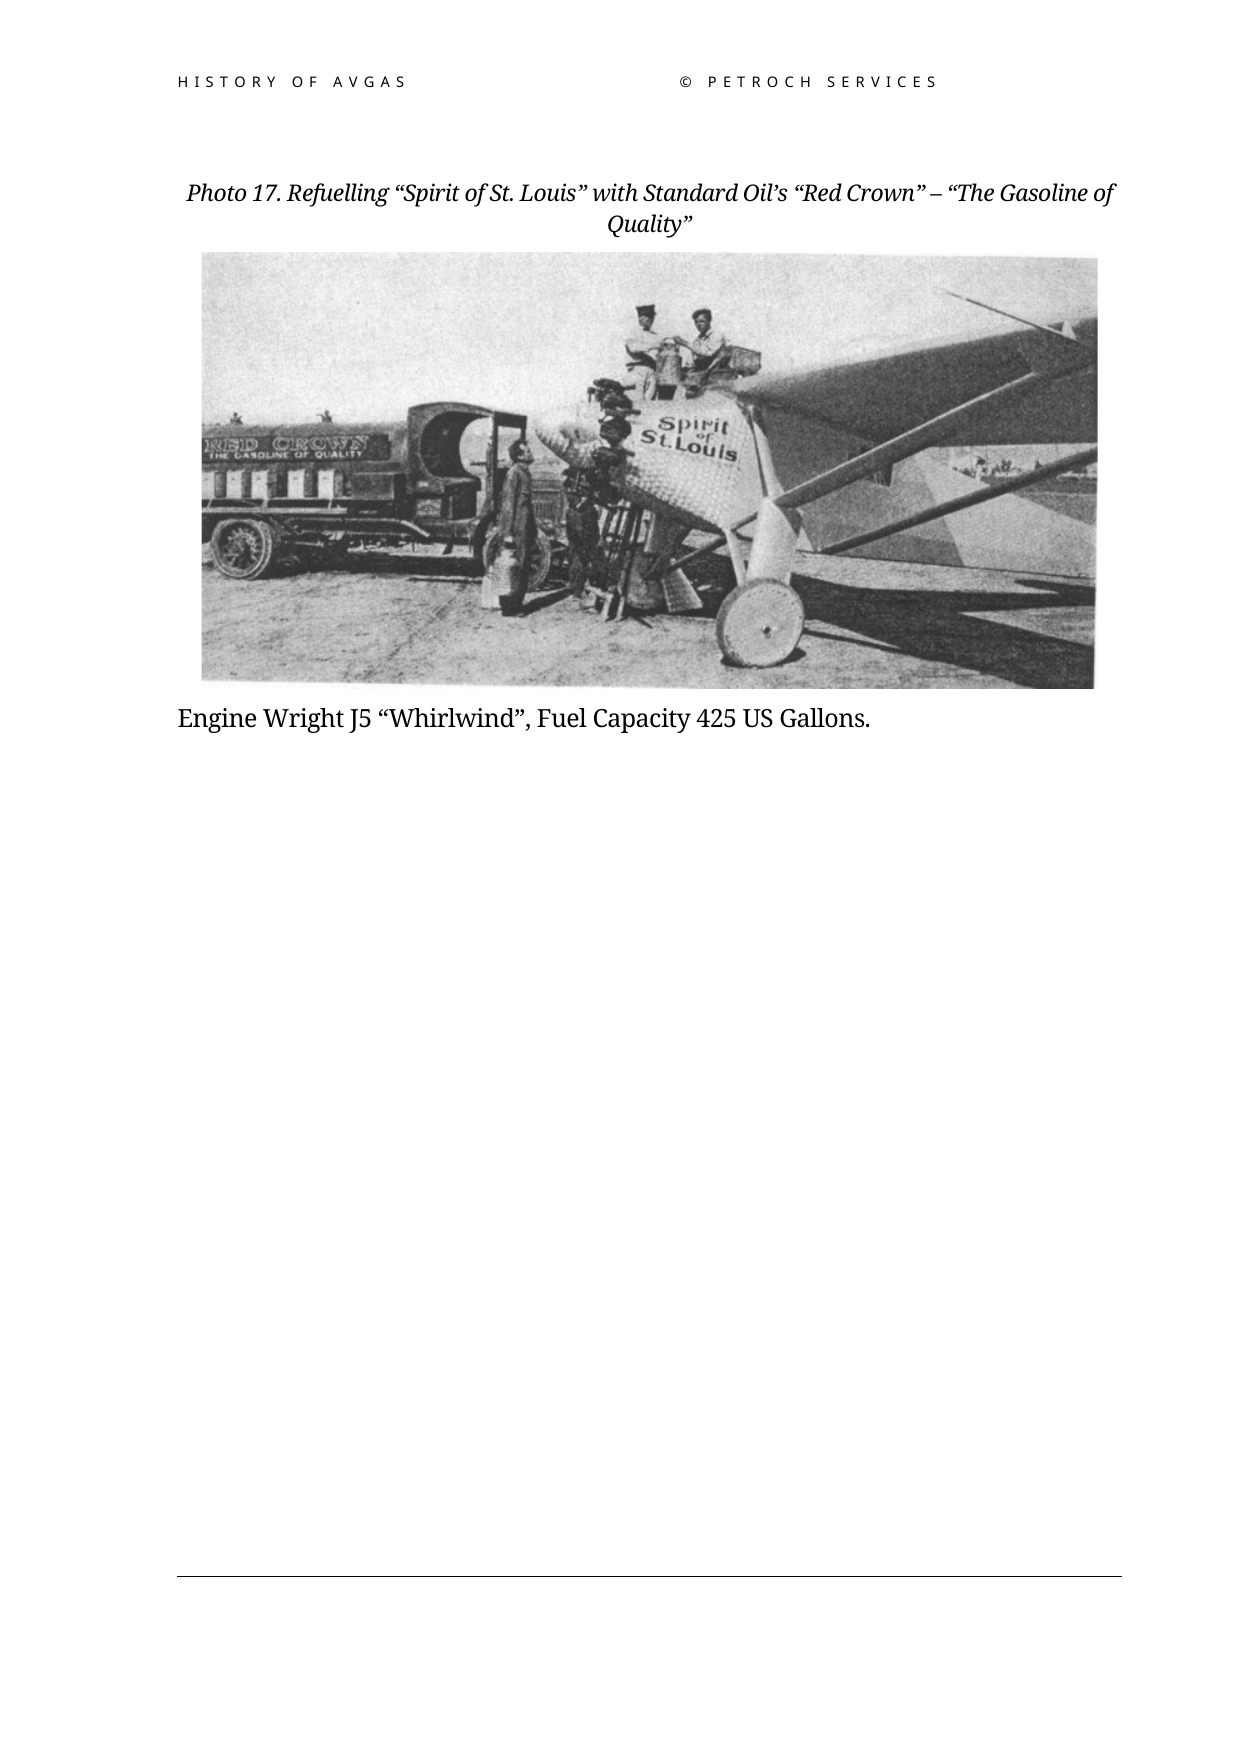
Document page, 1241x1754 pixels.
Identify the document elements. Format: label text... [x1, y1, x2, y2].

text Engine Wright J5 “Whirlwind”, Fuel Capacity 425 US Gallons.Australian Aviation Feats [177, 701, 1122, 735]
picture [201, 252, 1098, 689]
text Photo 17. Refuelling “Spirit of St. Louis” with Standard Oil’s “Red Crown” – “The Gasoline of Quality” [177, 177, 1122, 240]
